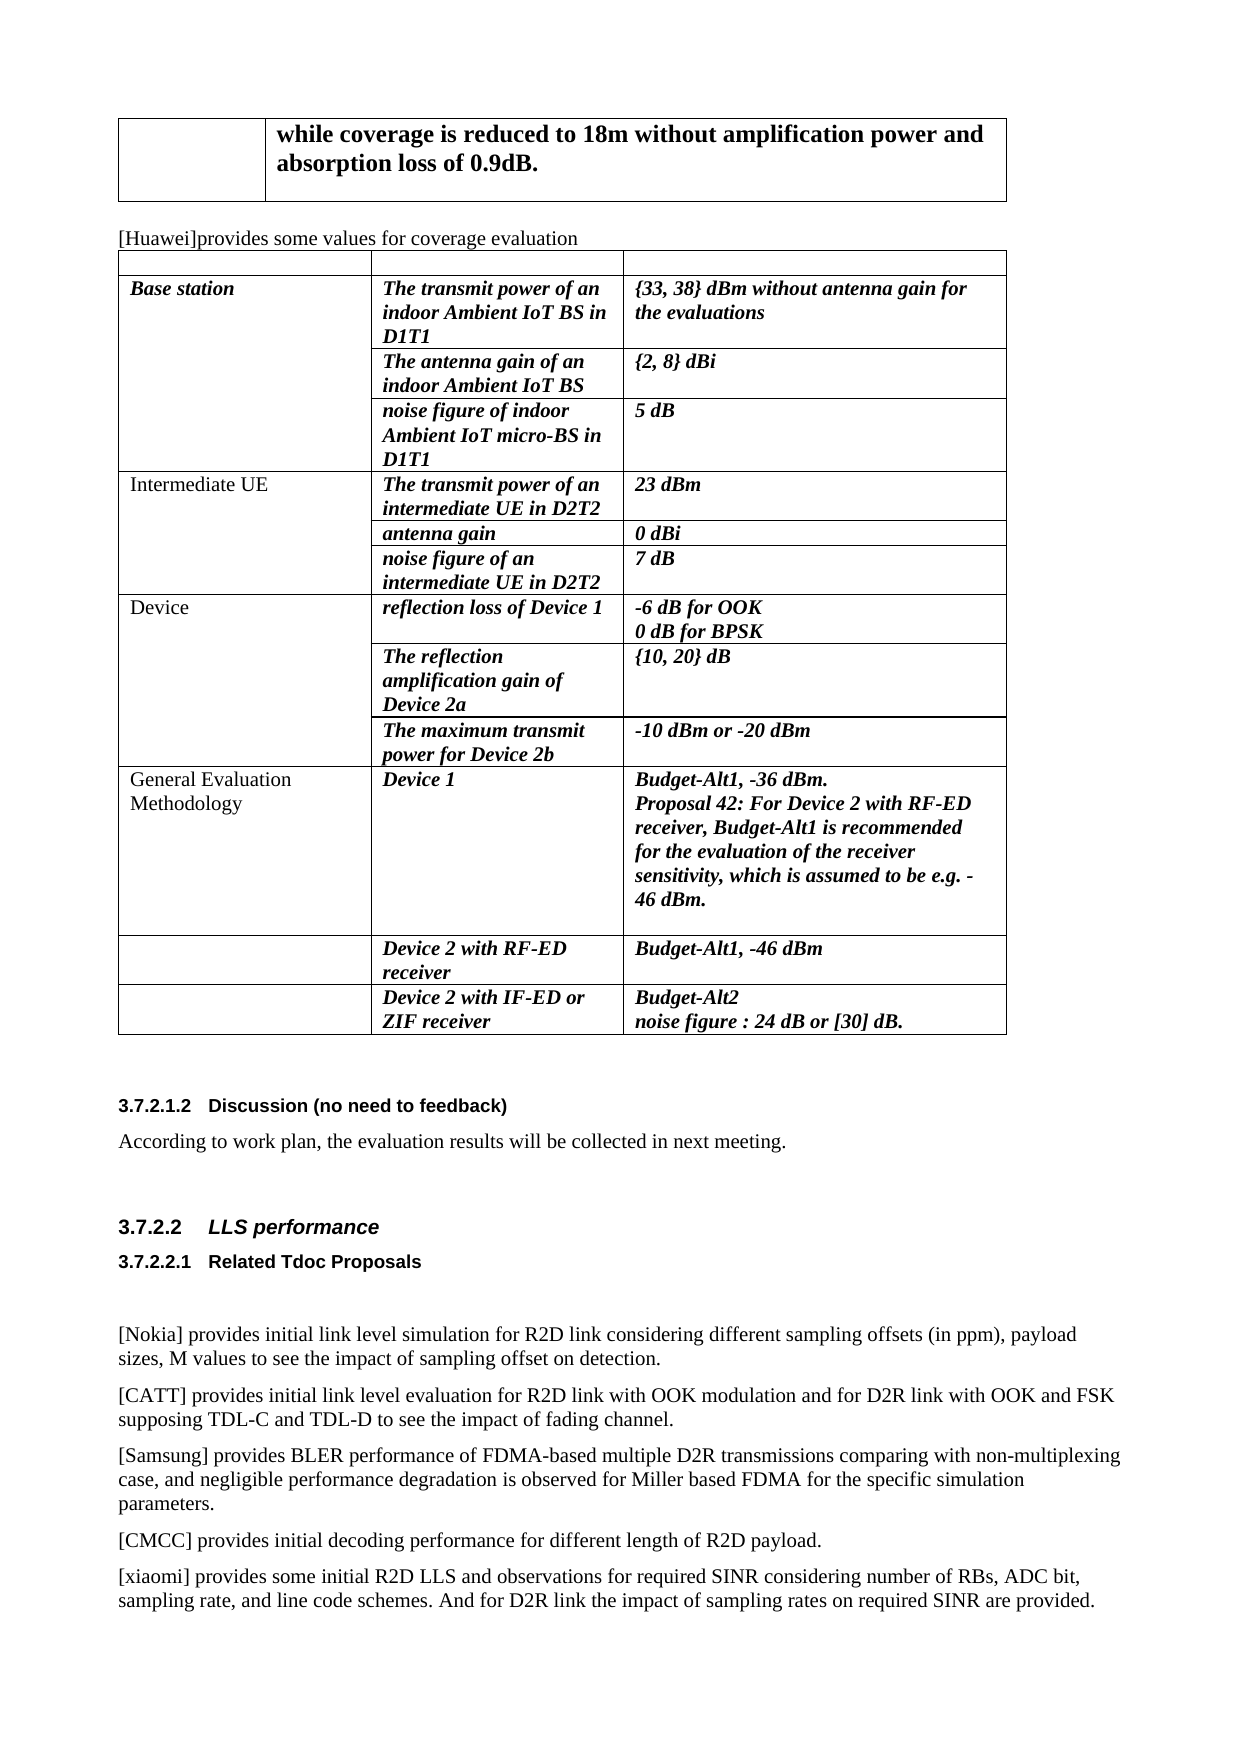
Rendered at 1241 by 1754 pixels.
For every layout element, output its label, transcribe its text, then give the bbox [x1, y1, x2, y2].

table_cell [266, 119, 1006, 201]
table_cell 23 dBm [624, 472, 1006, 520]
table_cell Budget-Alt2 noise figure : 24 dB or [30] dB. [624, 985, 1006, 1033]
table_header [119, 251, 371, 275]
table_cell The antenna gain of an indoor Ambient IoT BS [372, 349, 623, 397]
table_cell The transmit power of an indoor Ambient IoT BS in D1T1 [372, 276, 623, 348]
table_cell -6 dB for OOK 0 dB for BPSK [624, 595, 1006, 643]
table_cell {2, 8} dBi [624, 349, 1006, 397]
table_cell noise figure of indoor Ambient IoT micro-BS in D1T1 [372, 399, 623, 471]
subtitle Discussion (no need to feedback) [118, 1095, 1122, 1117]
table_cell General Evaluation Methodology [119, 767, 371, 935]
table_header [372, 251, 623, 275]
table_cell The maximum transmit power for Device 2b [372, 718, 623, 766]
subtitle LLS performance [118, 1215, 1122, 1239]
table_cell -10 dBm or -20 dBm [624, 718, 1006, 766]
table_cell Device 2 with IF-ED or ZIF receiver [372, 985, 623, 1033]
table_cell antenna gain [372, 521, 623, 545]
table_cell {10, 20} dB [624, 644, 1006, 716]
table_cell Budget-Alt1, -36 dBm. Proposal 42: For Device 2 with RF-ED receiver, Budget-Alt1 is recommended for the evaluation of the receiver sensitivity, which is assumed to be e.g. -46 dBm. [624, 767, 1006, 935]
table_cell The reflection amplification gain of Device 2a [372, 644, 623, 716]
table_cell 0 dBi [624, 521, 1006, 545]
table_cell reflection loss of Device 1 [372, 595, 623, 643]
text [Nokia] provides initial link level simulation for R2D link considering different sampling offsets (in ppm), payload sizes, M values to see the impact of sampling offset on detection. [118, 1322, 1122, 1370]
table_cell noise figure of an intermediate UE in D2T2 [372, 546, 623, 594]
text [CMCC] provides initial decoding performance for different length of R2D payload. [118, 1528, 1122, 1552]
table_cell [119, 985, 371, 1033]
table_cell 7 dB [624, 546, 1006, 594]
table_cell 5 dB [624, 399, 1006, 471]
text [CATT] provides initial link level evaluation for R2D link with OOK modulation and for D2R link with OOK and FSK supposing TDL-C and TDL-D to see the impact of fading channel. [118, 1382, 1122, 1431]
table_cell {33, 38} dBm without antenna gain for the evaluations [624, 276, 1006, 348]
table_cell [119, 119, 265, 201]
subtitle Related Tdoc Proposals [118, 1251, 1122, 1273]
table_cell Budget-Alt1, -46 dBm [624, 936, 1006, 984]
text [Huawei]provides some values for coverage evaluation [118, 226, 1122, 250]
table_header [624, 251, 1006, 275]
text [Samsung] provides BLER performance of FDMA-based multiple D2R transmissions comparing with non-multiplexing case, and negligible performance degradation is observed for Miller based FDMA for the specific simulation parameters. [118, 1443, 1122, 1515]
table_cell Base station [119, 276, 371, 471]
text [xiaomi] provides some initial R2D LLS and observations for required SINR considering number of RBs, ADC bit, sampling rate, and line code schemes. And for D2R link the impact of sampling rates on required SINR are provided. [118, 1564, 1122, 1612]
table_cell The transmit power of an intermediate UE in D2T2 [372, 472, 623, 520]
table_cell Device [119, 595, 371, 766]
table_cell [119, 936, 371, 984]
table_cell Device 1 [372, 767, 623, 935]
table_cell Device 2 with RF-ED receiver [372, 936, 623, 984]
text According to work plan, the evaluation results will be collected in next meeting. [118, 1129, 1122, 1153]
table_cell Intermediate UE [119, 472, 371, 594]
